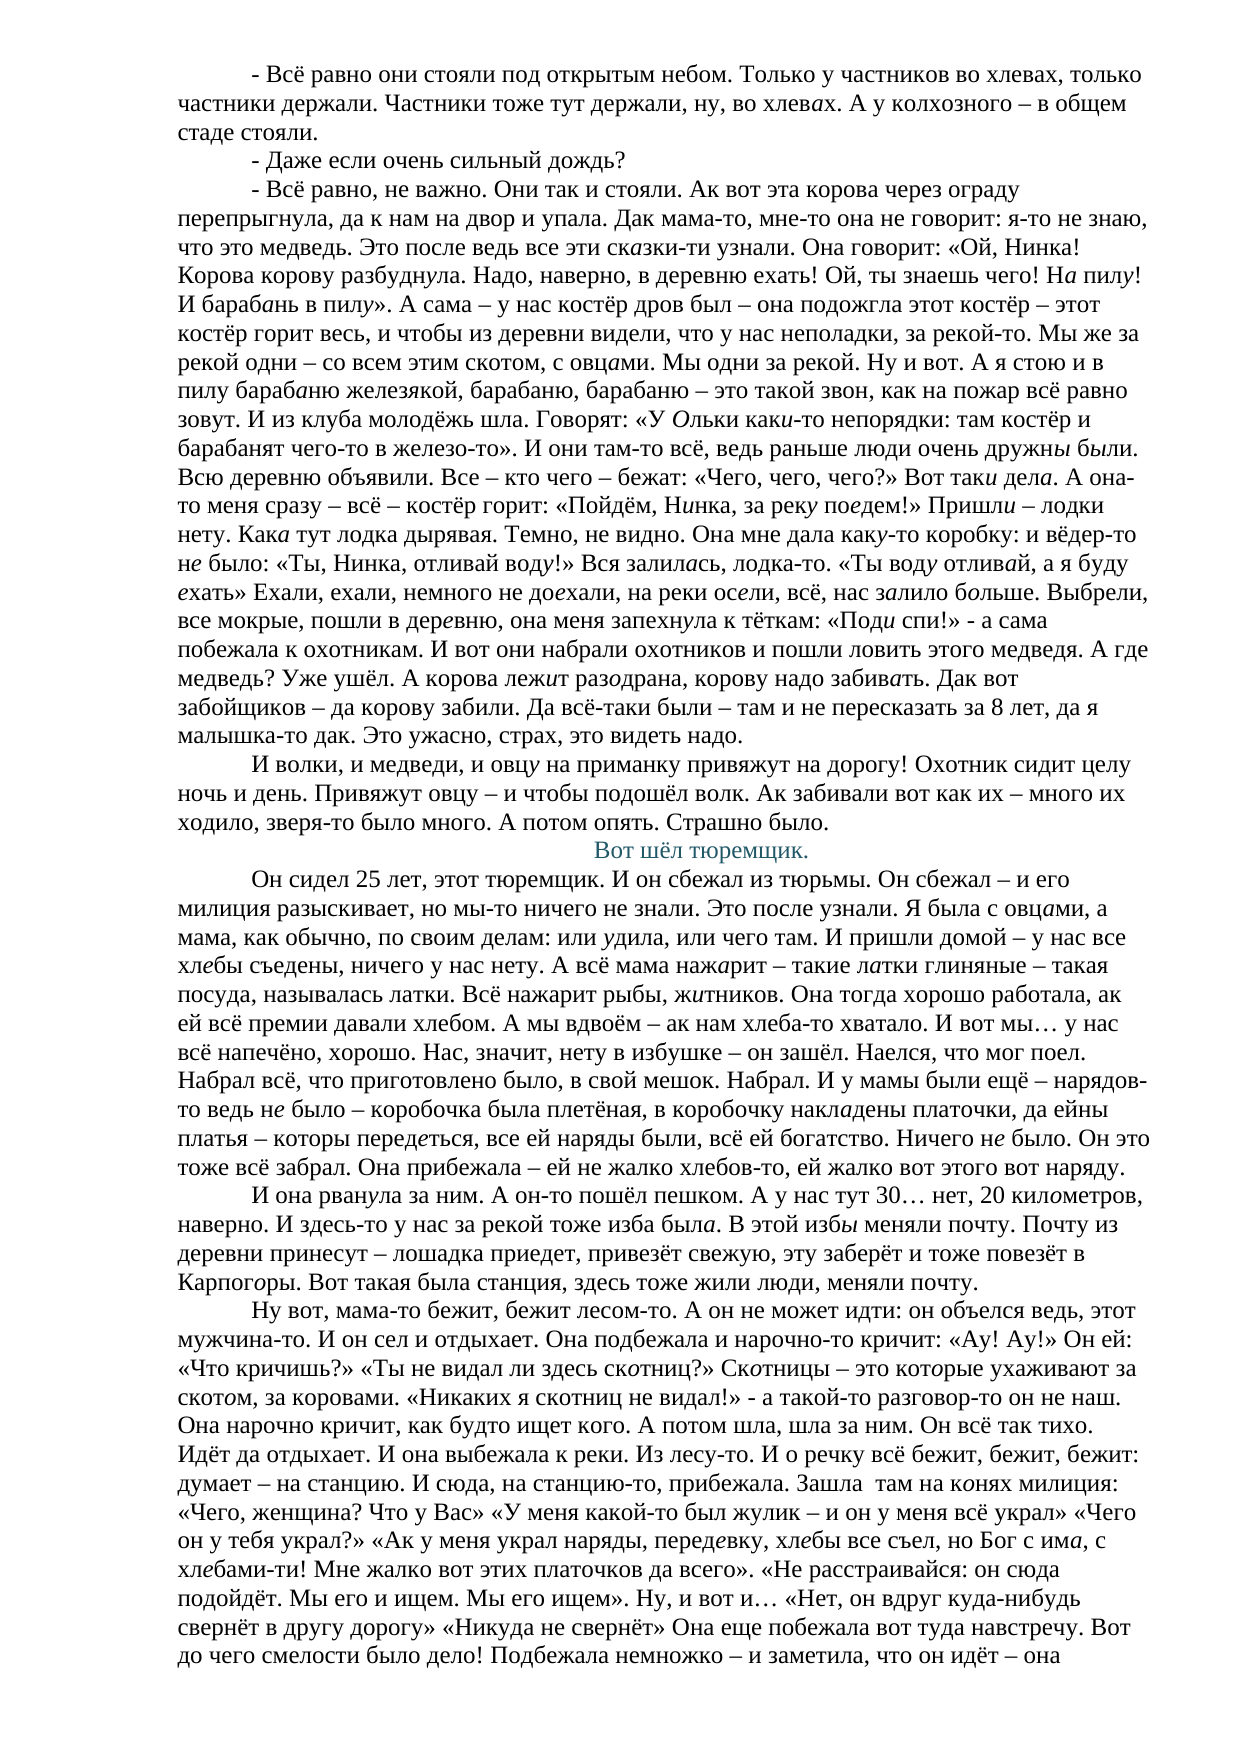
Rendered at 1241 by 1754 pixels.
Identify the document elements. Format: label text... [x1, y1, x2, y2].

text Вот шёл тюремщик. [177, 835, 1152, 864]
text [177, 1295, 1152, 1669]
text И волки, и медведи, и овцу на приманку привяжут на дорогу! Охотник сидит целу ночь и день. Привяжут овцу – и чтобы подошёл волк. Ак забивали вот как их – много их ходило, зверя-то было много. А потом опять. Страшно было. [177, 749, 1152, 835]
text И она рванула за ним. А он-то пошёл пешком. А у нас тут 30… нет, 20 километров, наверно. И здесь-то у нас за рекой тоже изба была. В этой избы меняли почту. Почту из деревни принесут – лошадка приедет, привезёт свежую, эту заберёт и тоже повезёт в Карпогоры. Вот такая была станция, здесь тоже жили люди, меняли почту. [177, 1180, 1152, 1295]
text - Даже если очень сильный дождь? [177, 145, 1152, 174]
text Он сидел 25 лет, этот тюремщик. И он сбежал из тюрьмы. Он сбежал – и его милиция разыскивает, но мы-то ничего не знали. Это после узнали. Я была с овцами, а мама, как обычно, по своим делам: или удила, или чего там. И пришли домой – у нас все хлебы съедены, ничего у нас нету. А всё мама нажарит – такие латки глиняные – такая посуда, называлась латки. Всё нажарит рыбы, житников. Она тогда хорошо работала, ак ей всё премии давали хлебом. А мы вдвоём – ак нам хлеба-то хватало. И вот мы… у нас всё напечёно, хорошо. Нас, значит, нету в избушке – он зашёл. Наелся, что мог поел. Набрал всё, что приготовлено было, в свой мешок. Набрал. И у мамы были ещё – нарядов-то ведь не было – коробочка была плетёная, в коробочку накладены платочки, да ейны платья – которы передеться, все ей наряды были, всё ей богатство. Ничего не было. Он это тоже всё забрал. Она прибежала – ей не жалко хлебов-то, ей жалко вот этого вот наряду. [177, 864, 1152, 1180]
text - Всё равно, не важно. Они так и стояли. Ак вот эта корова через ограду перепрыгнула, да к нам на двор и упала. Дак мама-то, мне-то она не говорит: я-то не знаю, что это медведь. Это после ведь все эти сказки-ти узнали. Она говорит: «Ой, Нинка! Корова корову разбуднула. Надо, наверно, в деревню ехать! Ой, ты знаешь чего! На пилу! И барабань в пилу». А сама – у нас костёр дров был – она подожгла этот костёр – этот костёр горит весь, и чтобы из деревни видели, что у нас неполадки, за рекой-то. Мы же за рекой одни – со всем этим скотом, с овцами. Мы одни за рекой. Ну и вот. А я стою и в пилу барабаню железякой, барабаню, барабаню – это такой звон, как на пожар всё равно зовут. И из клуба молодёжь шла. Говорят: «У Ольки каки-то непорядки: там костёр и барабанят чего-то в железо-то». И они там-то всё, ведь раньше люди очень дружны были. Всю деревню объявили. Все – кто чего – бежат: «Чего, чего, чего?» Вот таки дела. А она-то меня сразу – всё – костёр горит: «Пойдём, Нинка, за реку поедем!» Пришли – лодки нету. Кака тут лодка дырявая. Темно, не видно. Она мне дала каку-то коробку: и вёдер-то не было: «Ты, Нинка, отливай воду!» Вся залилась, лодка-то. «Ты воду отливай, а я буду ехать» Ехали, ехали, немного не доехали, на реки осели, всё, нас залило больше. Выбрели, все мокрые, пошли в деревню, она меня запехнула к тёткам: «Поди спи!» - а сама побежала к охотникам. И вот они набрали охотников и пошли ловить этого медведя. А где медведь? Уже ушёл. А корова лежит разодрана, корову надо забивать. Дак вот забойщиков – да корову забили. Да всё-таки были – там и не пересказать за 8 лет, да я малышка-то дак. Это ужасно, страх, это видеть надо. [177, 174, 1152, 749]
text - Всё равно они стояли под открытым небом. Только у частников во хлевах, только частники держали. Частники тоже тут держали, ну, во хлевах. А у колхозного – в общем стаде стояли. [177, 59, 1152, 145]
